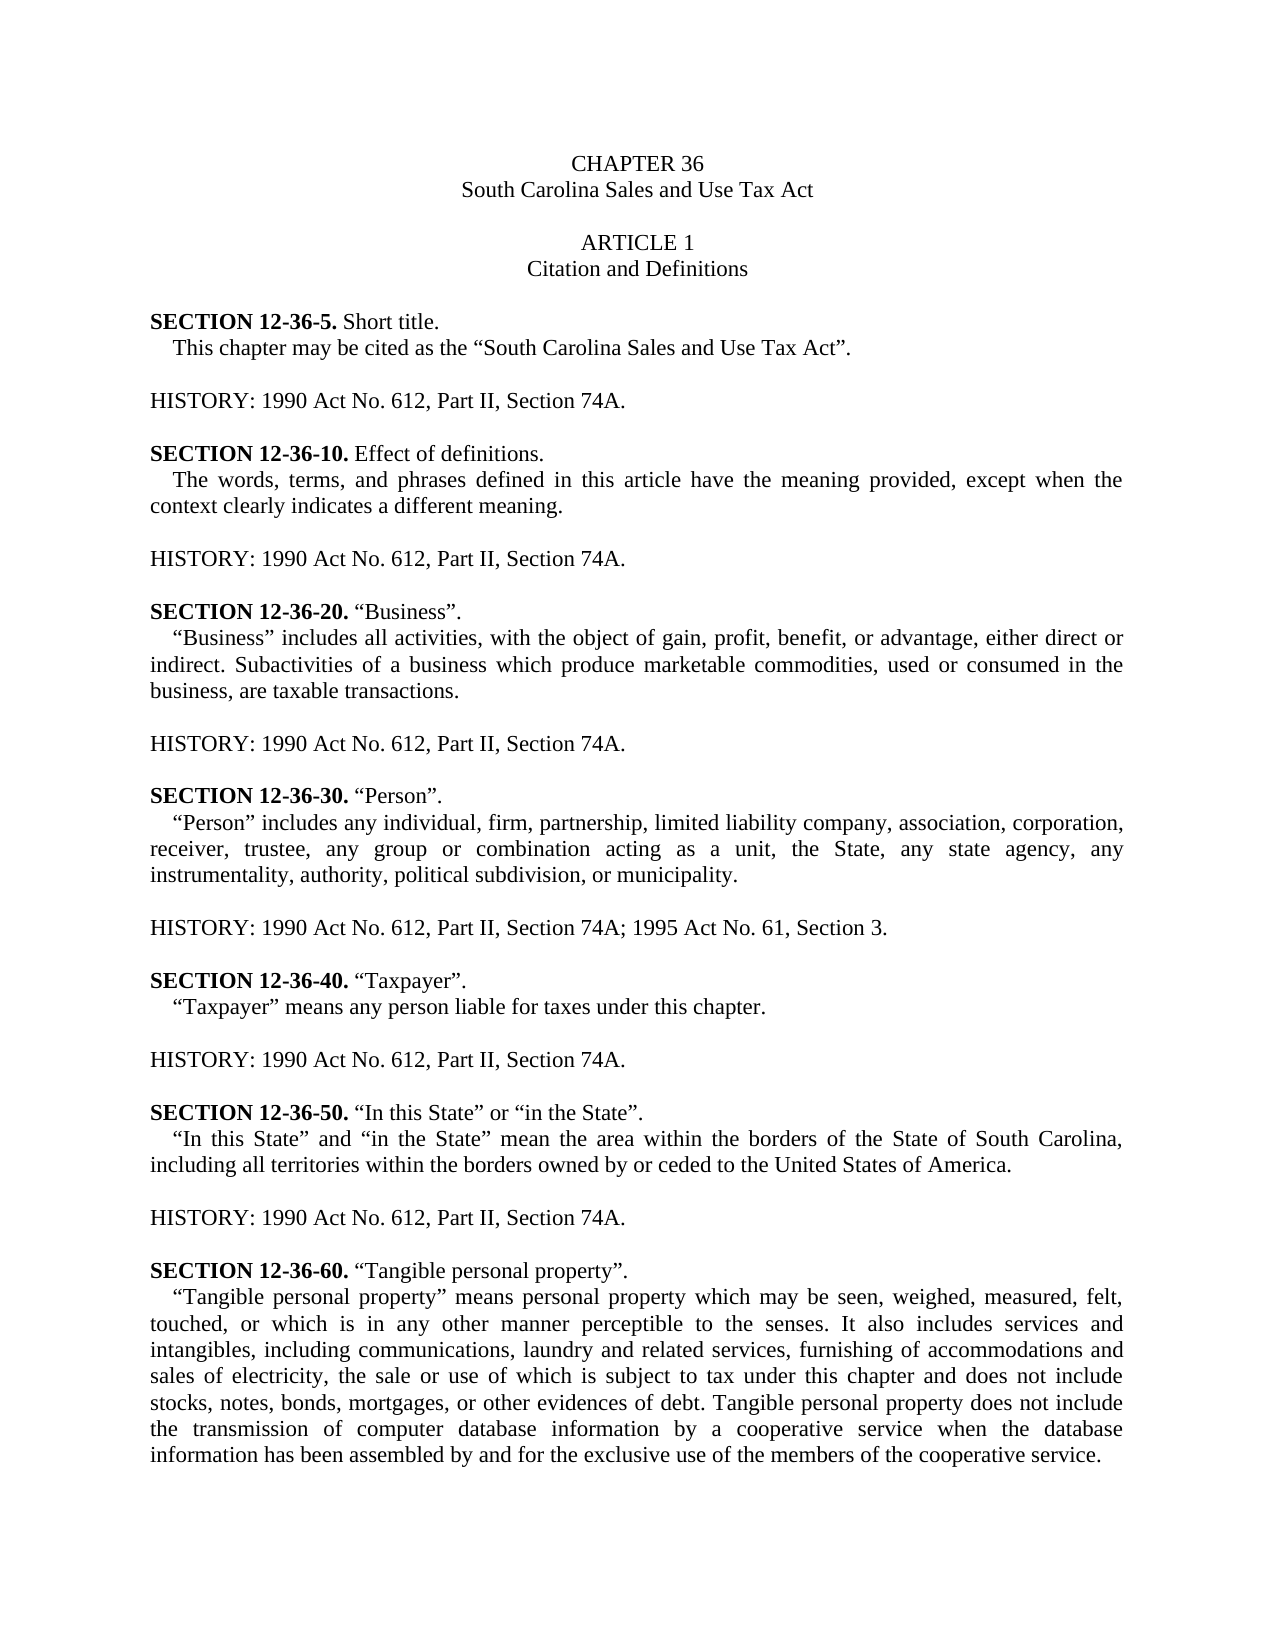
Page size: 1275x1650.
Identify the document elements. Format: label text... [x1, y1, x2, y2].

text “Person” includes any individual, firm, partnership, limited liability company, association, corporation, receiver, trustee, any group or combination acting as a unit, the State, any state agency, any instrumentality, authority, political subdivision, or municipality. [150, 809, 1125, 888]
text The words, terms, and phrases defined in this article have the meaning provided, except when the context clearly indicates a different meaning. [150, 466, 1125, 519]
text SECTION 12-36-40. “Taxpayer”. [150, 967, 1125, 993]
text “Taxpayer” means any person liable for taxes under this chapter. [150, 993, 1125, 1020]
text HISTORY: 1990 Act No. 612, Part II, Section 74A. [150, 1046, 1125, 1072]
text SECTION 12-36-50. “In this State” or “in the State”. [150, 1099, 1125, 1125]
text HISTORY: 1990 Act No. 612, Part II, Section 74A; 1995 Act No. 61, Section 3. [150, 914, 1125, 941]
text SECTION 12-36-10. Effect of definitions. [150, 440, 1125, 466]
text South Carolina Sales and Use Tax Act [150, 176, 1125, 203]
text SECTION 12-36-20. “Business”. [150, 598, 1125, 624]
text “Tangible personal property” means personal property which may be seen, weighed, measured, felt, touched, or which is in any other manner perceptible to the senses. It also includes services and intangibles, including communications, laundry and related services, furnishing of accommodations and sales of electricity, the sale or use of which is subject to tax under this chapter and does not include stocks, notes, bonds, mortgages, or other evidences of debt. Tangible personal property does not include the transmission of computer database information by a cooperative service when the database information has been assembled by and for the exclusive use of the members of the cooperative service. [150, 1283, 1125, 1468]
text HISTORY: 1990 Act No. 612, Part II, Section 74A. [150, 545, 1125, 572]
text ARTICLE 1 [150, 229, 1125, 255]
text This chapter may be cited as the “South Carolina Sales and Use Tax Act”. [150, 334, 1125, 361]
text SECTION 12-36-30. “Person”. [150, 782, 1125, 809]
text CHAPTER 36 [150, 150, 1125, 176]
text SECTION 12-36-60. “Tangible personal property”. [150, 1257, 1125, 1283]
text “In this State” and “in the State” mean the area within the borders of the State of South Carolina, including all territories within the borders owned by or ceded to the United States of America. [150, 1125, 1125, 1178]
text “Business” includes all activities, with the object of gain, profit, benefit, or advantage, either direct or indirect. Subactivities of a business which produce marketable commodities, used or consumed in the business, are taxable transactions. [150, 624, 1125, 703]
text HISTORY: 1990 Act No. 612, Part II, Section 74A. [150, 1204, 1125, 1231]
text SECTION 12-36-5. Short title. [150, 308, 1125, 334]
text HISTORY: 1990 Act No. 612, Part II, Section 74A. [150, 730, 1125, 756]
text Citation and Definitions [150, 255, 1125, 282]
text HISTORY: 1990 Act No. 612, Part II, Section 74A. [150, 387, 1125, 413]
